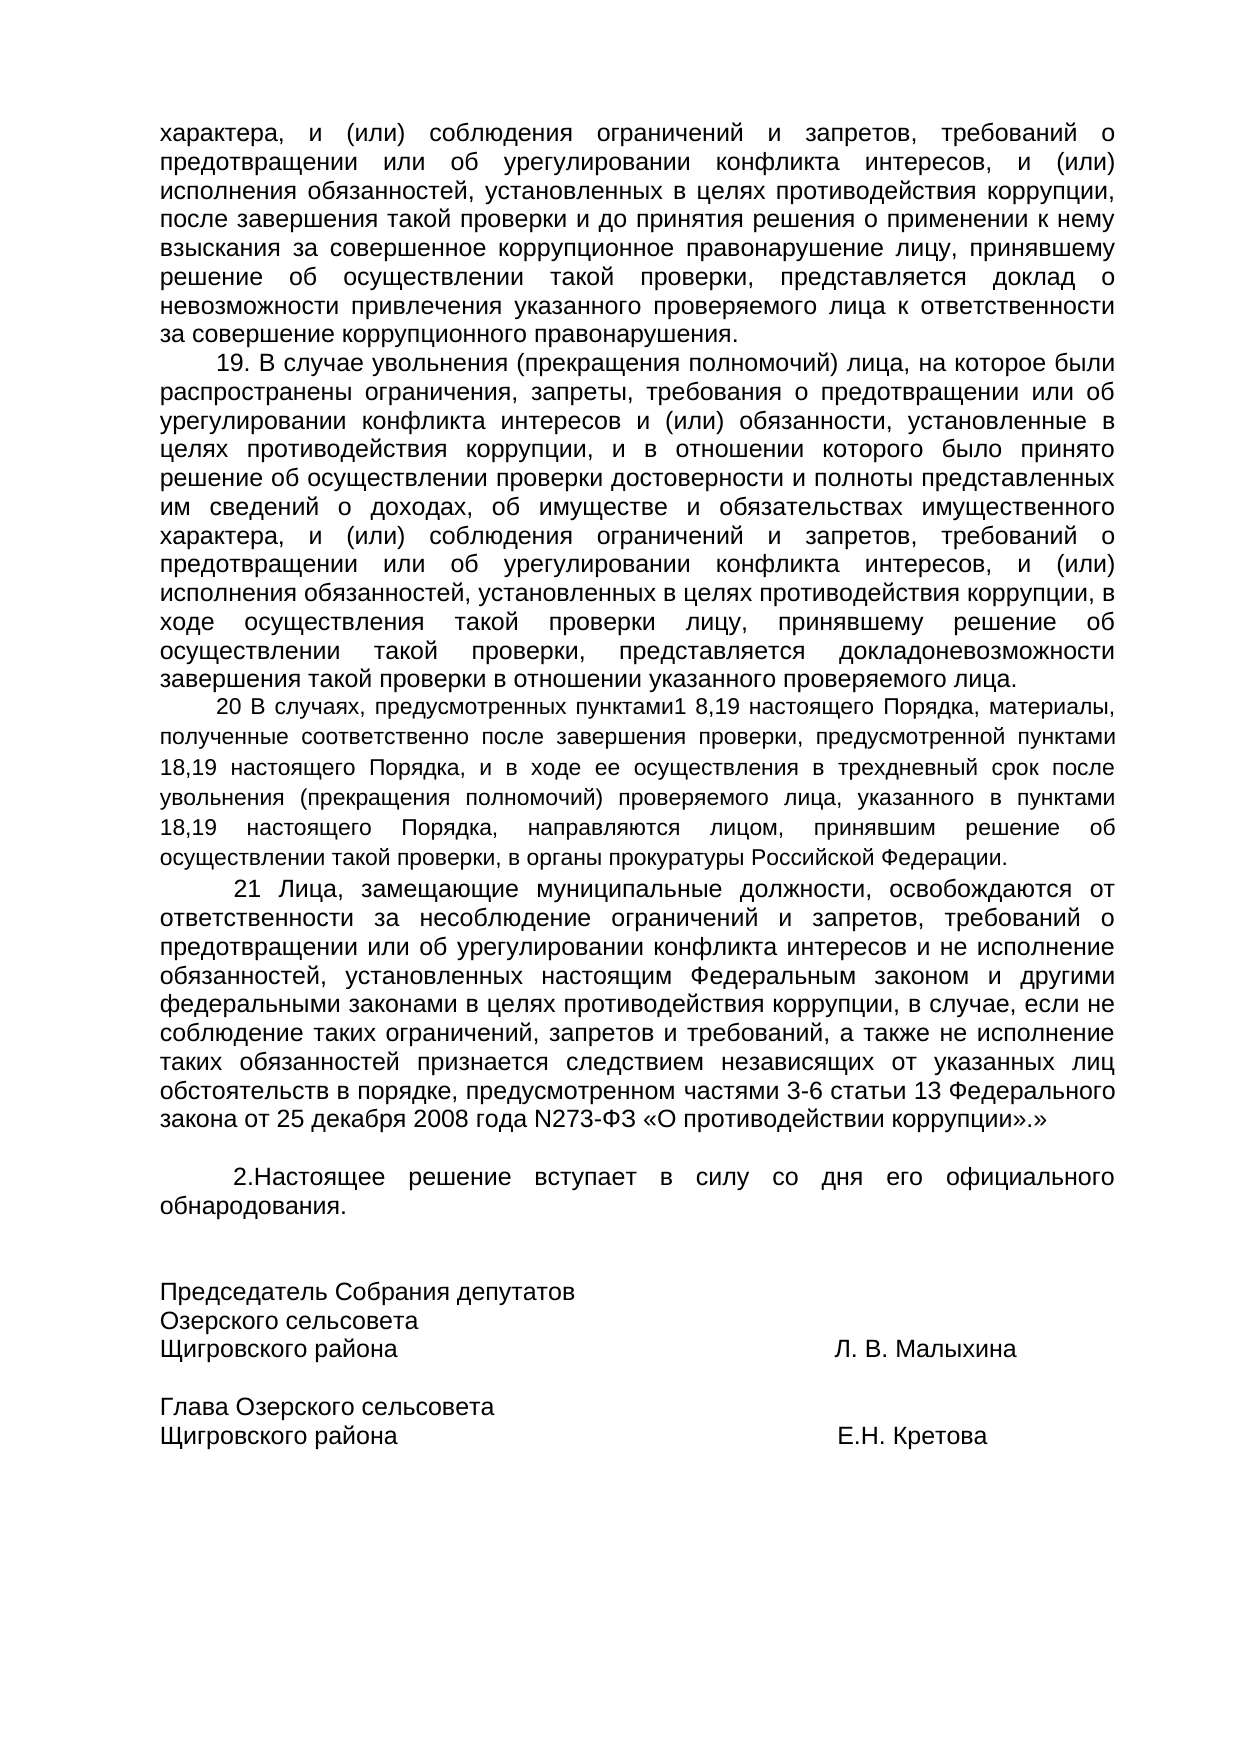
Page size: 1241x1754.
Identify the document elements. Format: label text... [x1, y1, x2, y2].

text 19. В случае увольнения (прекращения полномочий) лица, на которое были распространены ограничения, запреты, требования о предотвращении или об урегулировании конфликта интересов и (или) обязанности, установленные в целях противодействия коррупции, и в отношении которого было принято решение об осуществлении проверки достоверности и полноты представленных им сведений о доходах, об имуществе и обязательствах имущественного характера, и (или) соблюдения ограничений и запретов, требований о предотвращении или об урегулировании конфликта интересов, и (или) исполнения обязанностей, установленных в целях противодействия коррупции, в ходе осуществления такой проверки лицу, принявшему решение об осуществлении такой проверки, представляется докладоневозможности завершения такой проверки в отношении указанного проверяемого лица. [159, 348, 1116, 693]
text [159, 118, 1116, 348]
text Озерского сельсовета [159, 1306, 1116, 1334]
text 2.Настоящее решение вступает в силу со дня его официального обнародования. [159, 1162, 1116, 1219]
text Председатель Собрания депутатов [159, 1277, 1116, 1306]
text 20 В случаях, предусмотренных пунктами1 8,19 настоящего Порядка, материалы, полученные соответственно после завершения проверки, предусмотренной пунктами 18,19 настоящего Порядка, и в ходе ее осуществления в трехдневный срок после увольнения (прекращения полномочий) проверяемого лица, указанного в пунктами 18,19 настоящего Порядка, направляются лицом, принявшим решение об осуществлении такой проверки, в органы прокуратуры Российской Федерации. [159, 693, 1116, 871]
text Щигровского района Л. В. Малыхина [159, 1334, 1116, 1363]
text Глава Озерского сельсовета [159, 1392, 1116, 1421]
text Щигровского района Е.Н. Кретова [159, 1421, 1116, 1449]
text 21 Лица, замещающие муниципальные должности, освобождаются от ответственности за несоблюдение ограничений и запретов, требований о предотвращении или об урегулировании конфликта интересов и не исполнение обязанностей, установленных настоящим Федеральным законом и другими федеральными законами в целях противодействия коррупции, в случае, если не соблюдение таких ограничений, запретов и требований, а также не исполнение таких обязанностей признается следствием независящих от указанных лиц обстоятельств в порядке, предусмотренном частями 3-6 статьи 13 Федерального закона от 25 декабря 2008 года N273-ФЗ «О противодействии коррупции».» [159, 1058, 1116, 1133]
